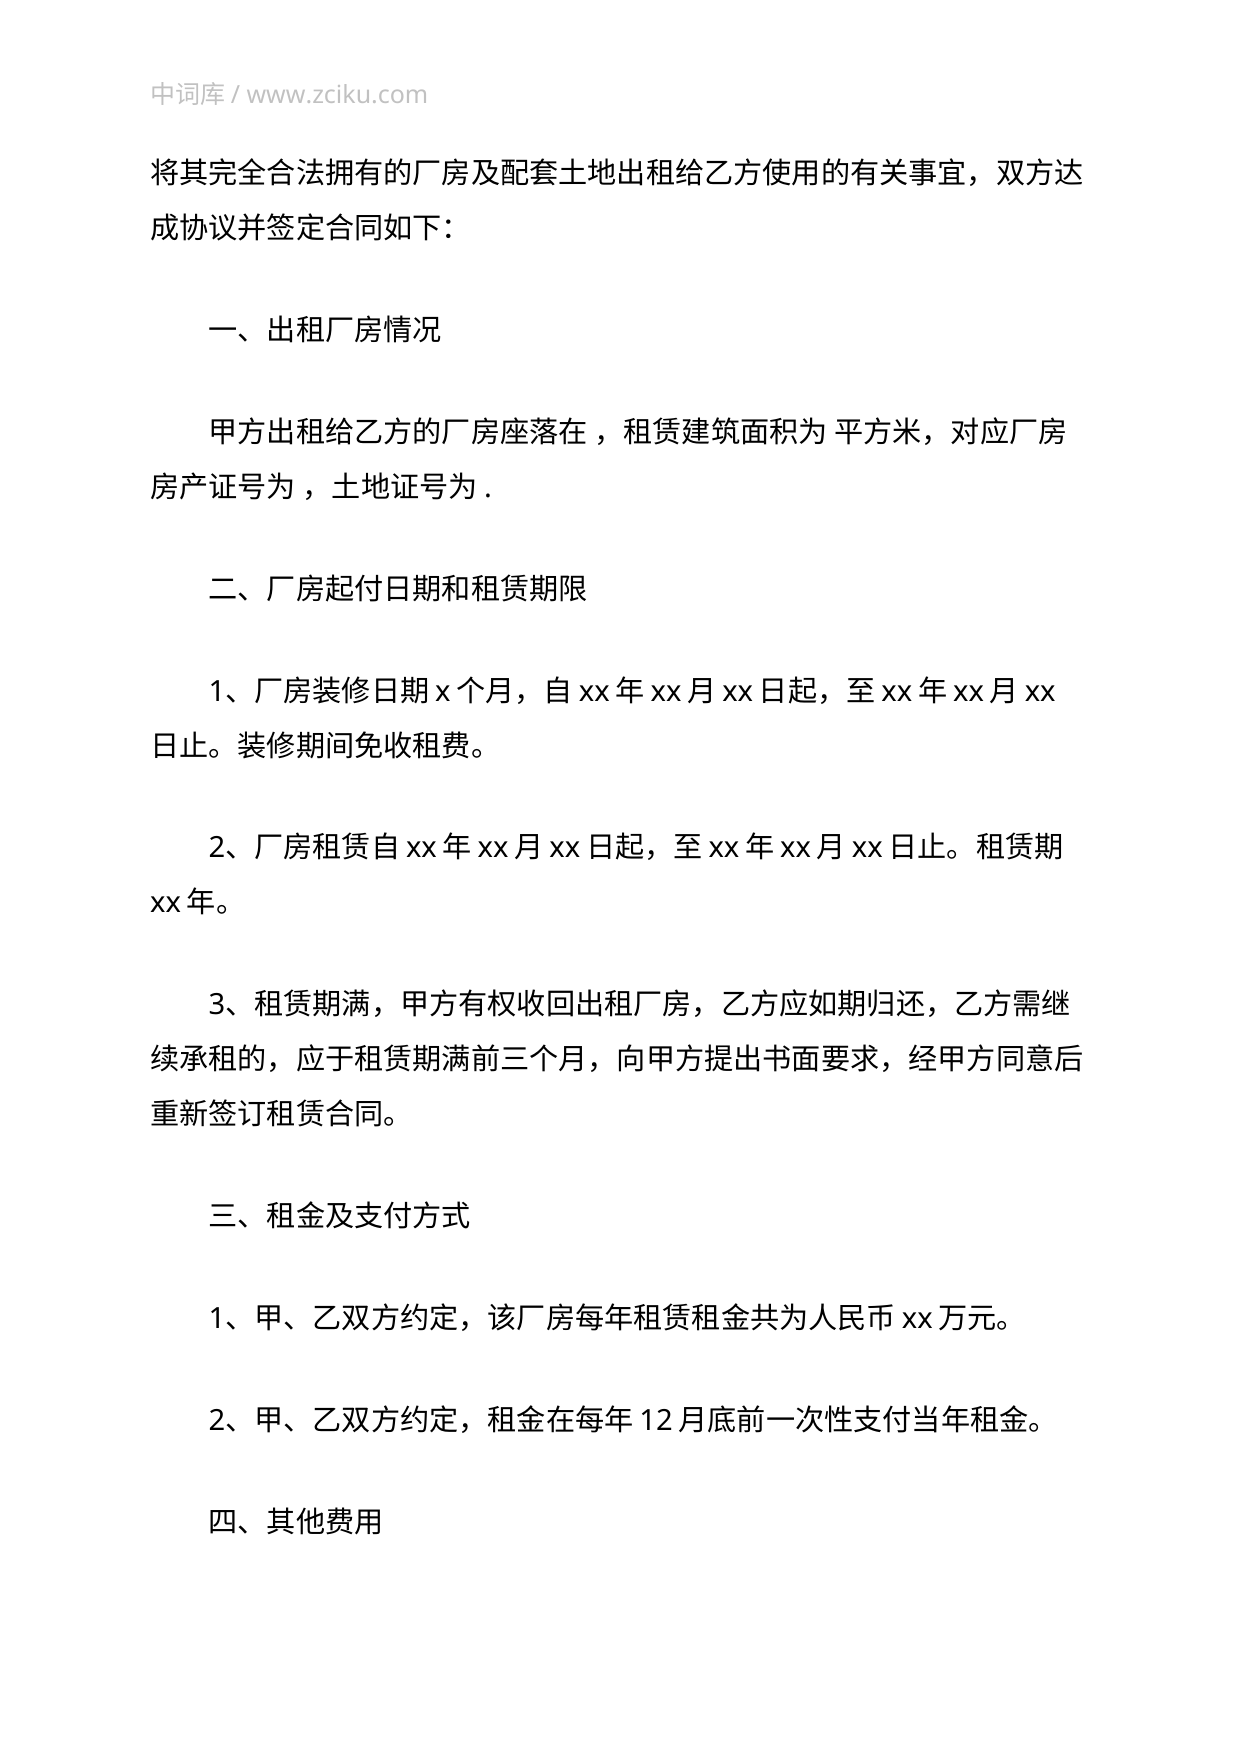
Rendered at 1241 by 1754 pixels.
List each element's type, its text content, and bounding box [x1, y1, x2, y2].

text 2、厂房租赁自xx年xx月xx日起，至xx年xx月xx日止。租赁期xx年。 [150, 824, 1090, 921]
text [150, 150, 1090, 247]
text 二、厂房起付日期和租赁期限 [150, 565, 1090, 608]
text 四、其他费用 [150, 1498, 1090, 1541]
text 2、甲、乙双方约定，租金在每年12月底前一次性支付当年租金。 [150, 1396, 1090, 1439]
text 1、厂房装修日期x个月，自xx年xx月xx日起，至xx年xx月xx日止。装修期间免收租费。 [150, 667, 1090, 764]
text 一、出租厂房情况 [150, 307, 1090, 349]
text 3、租赁期满，甲方有权收回出租厂房，乙方应如期归还，乙方需继续承租的，应于租赁期满前三个月，向甲方提出书面要求，经甲方同意后重新签订租赁合同。 [150, 981, 1090, 1133]
text 甲方出租给乙方的厂房座落在 ，租赁建筑面积为 平方米，对应厂房房产证号为 ，土地证号为 . [150, 408, 1090, 506]
text 三、租金及支付方式 [150, 1192, 1090, 1235]
text 1、甲、乙双方约定，该厂房每年租赁租金共为人民币xx万元。 [150, 1294, 1090, 1337]
